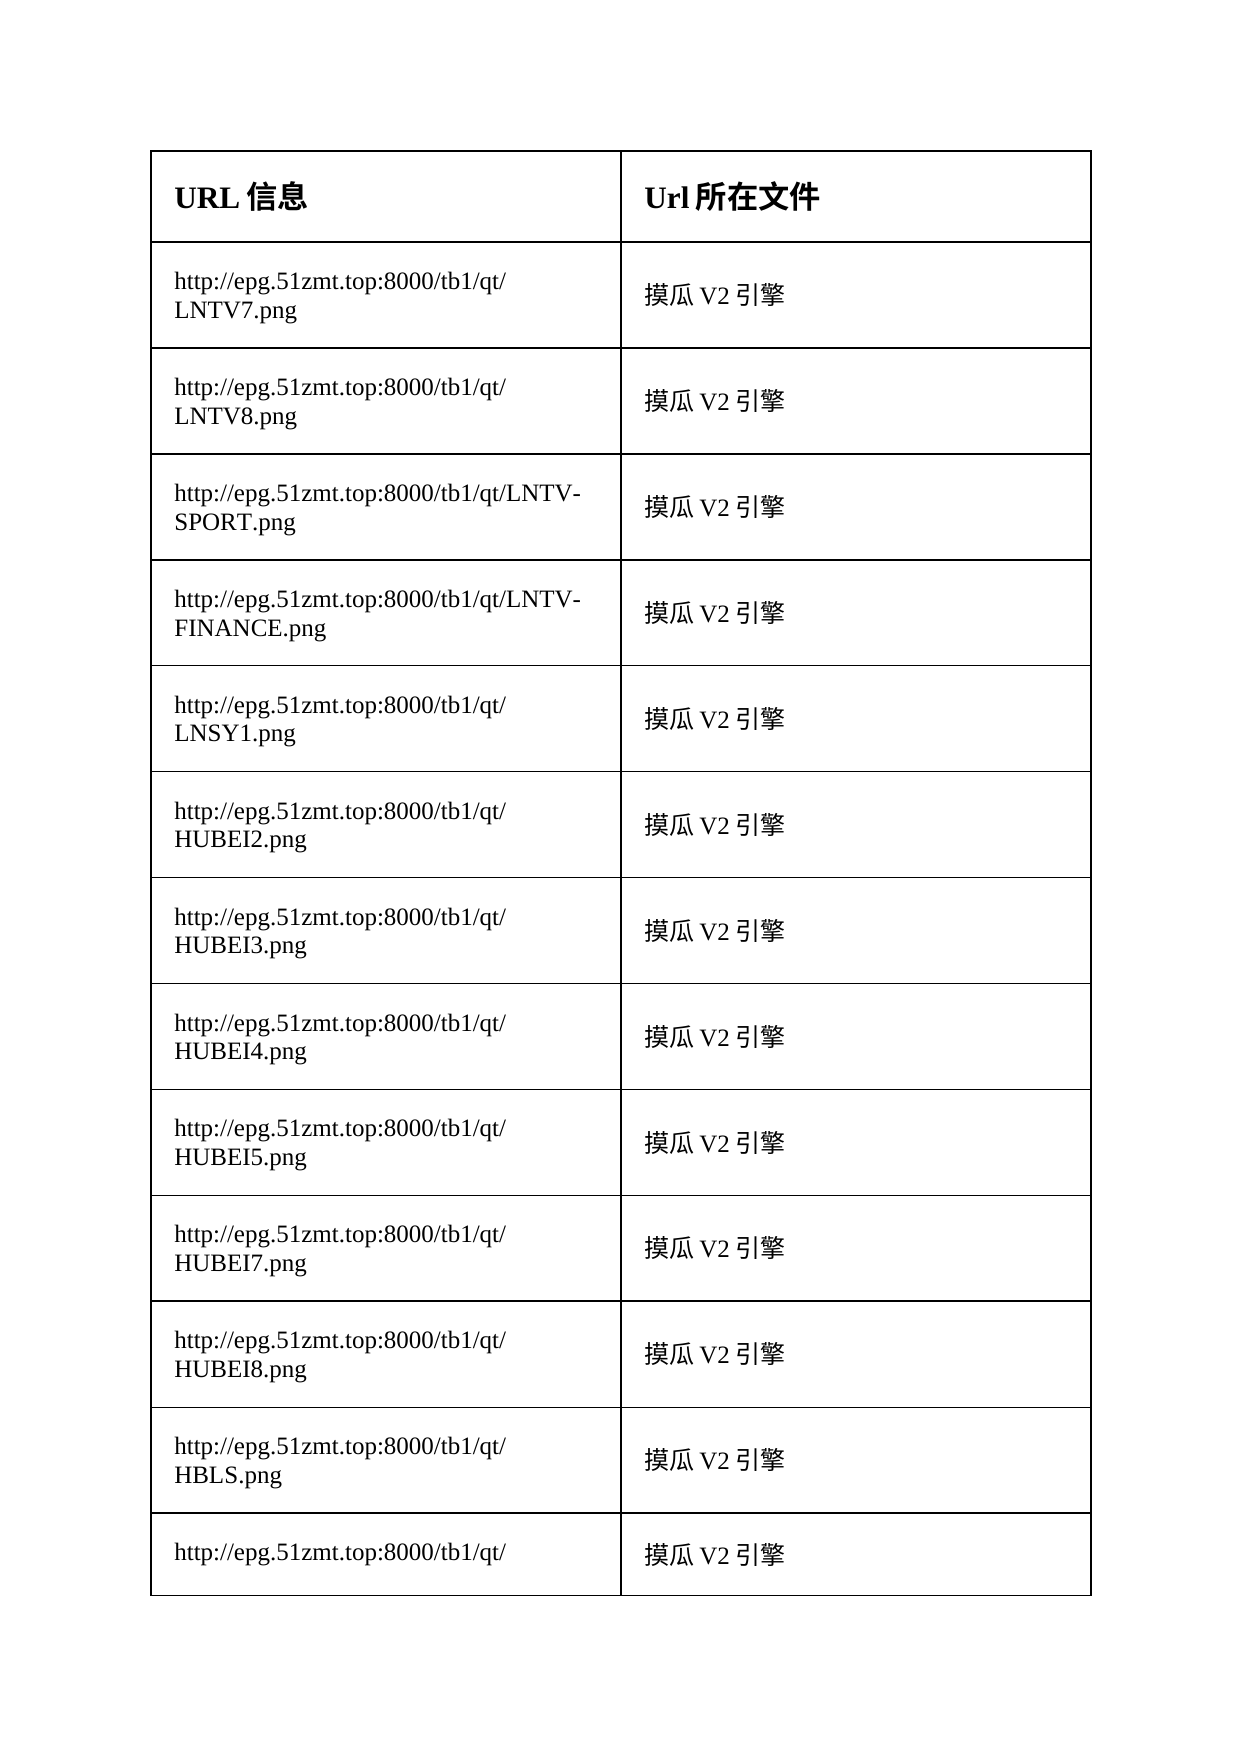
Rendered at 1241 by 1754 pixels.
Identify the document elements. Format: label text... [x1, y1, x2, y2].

table_cell 摸瓜V2引擎 [622, 984, 1090, 1088]
table_cell http://epg.51zmt.top:8000/tb1/qt/HUBEI3.png [152, 878, 620, 983]
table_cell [152, 1514, 620, 1595]
table_cell 摸瓜V2引擎 [622, 878, 1090, 983]
table_cell http://epg.51zmt.top:8000/tb1/qt/LNTV7.png [152, 243, 620, 347]
table_cell http://epg.51zmt.top:8000/tb1/qt/LNTV-FINANCE.png [152, 561, 620, 665]
table_cell http://epg.51zmt.top:8000/tb1/qt/LNTV8.png [152, 349, 620, 453]
table_cell 摸瓜V2引擎 [622, 1302, 1090, 1406]
table_cell http://epg.51zmt.top:8000/tb1/qt/HUBEI4.png [152, 984, 620, 1088]
table_cell 摸瓜V2引擎 [622, 666, 1090, 771]
table_cell http://epg.51zmt.top:8000/tb1/qt/HUBEI5.png [152, 1090, 620, 1194]
table_cell 摸瓜V2引擎 [622, 1196, 1090, 1300]
table_cell http://epg.51zmt.top:8000/tb1/qt/LNTV-SPORT.png [152, 455, 620, 559]
table_cell http://epg.51zmt.top:8000/tb1/qt/HUBEI2.png [152, 772, 620, 877]
table_cell 摸瓜V2引擎 [622, 772, 1090, 877]
table_cell 摸瓜V2引擎 [622, 349, 1090, 453]
table_cell http://epg.51zmt.top:8000/tb1/qt/HUBEI7.png [152, 1196, 620, 1300]
table_cell http://epg.51zmt.top:8000/tb1/qt/HBLS.png [152, 1408, 620, 1512]
table_cell http://epg.51zmt.top:8000/tb1/qt/HUBEI8.png [152, 1302, 620, 1406]
table_cell 摸瓜V2引擎 [622, 1090, 1090, 1194]
table_cell 摸瓜V2引擎 [622, 455, 1090, 559]
table_cell 摸瓜V2引擎 [622, 1514, 1090, 1595]
table_cell 摸瓜V2引擎 [622, 561, 1090, 665]
table_cell http://epg.51zmt.top:8000/tb1/qt/LNSY1.png [152, 666, 620, 771]
table_cell 摸瓜V2引擎 [622, 1408, 1090, 1512]
table_header Url所在文件 [622, 152, 1090, 241]
table_header URL信息 [152, 152, 620, 241]
table_cell 摸瓜V2引擎 [622, 243, 1090, 347]
